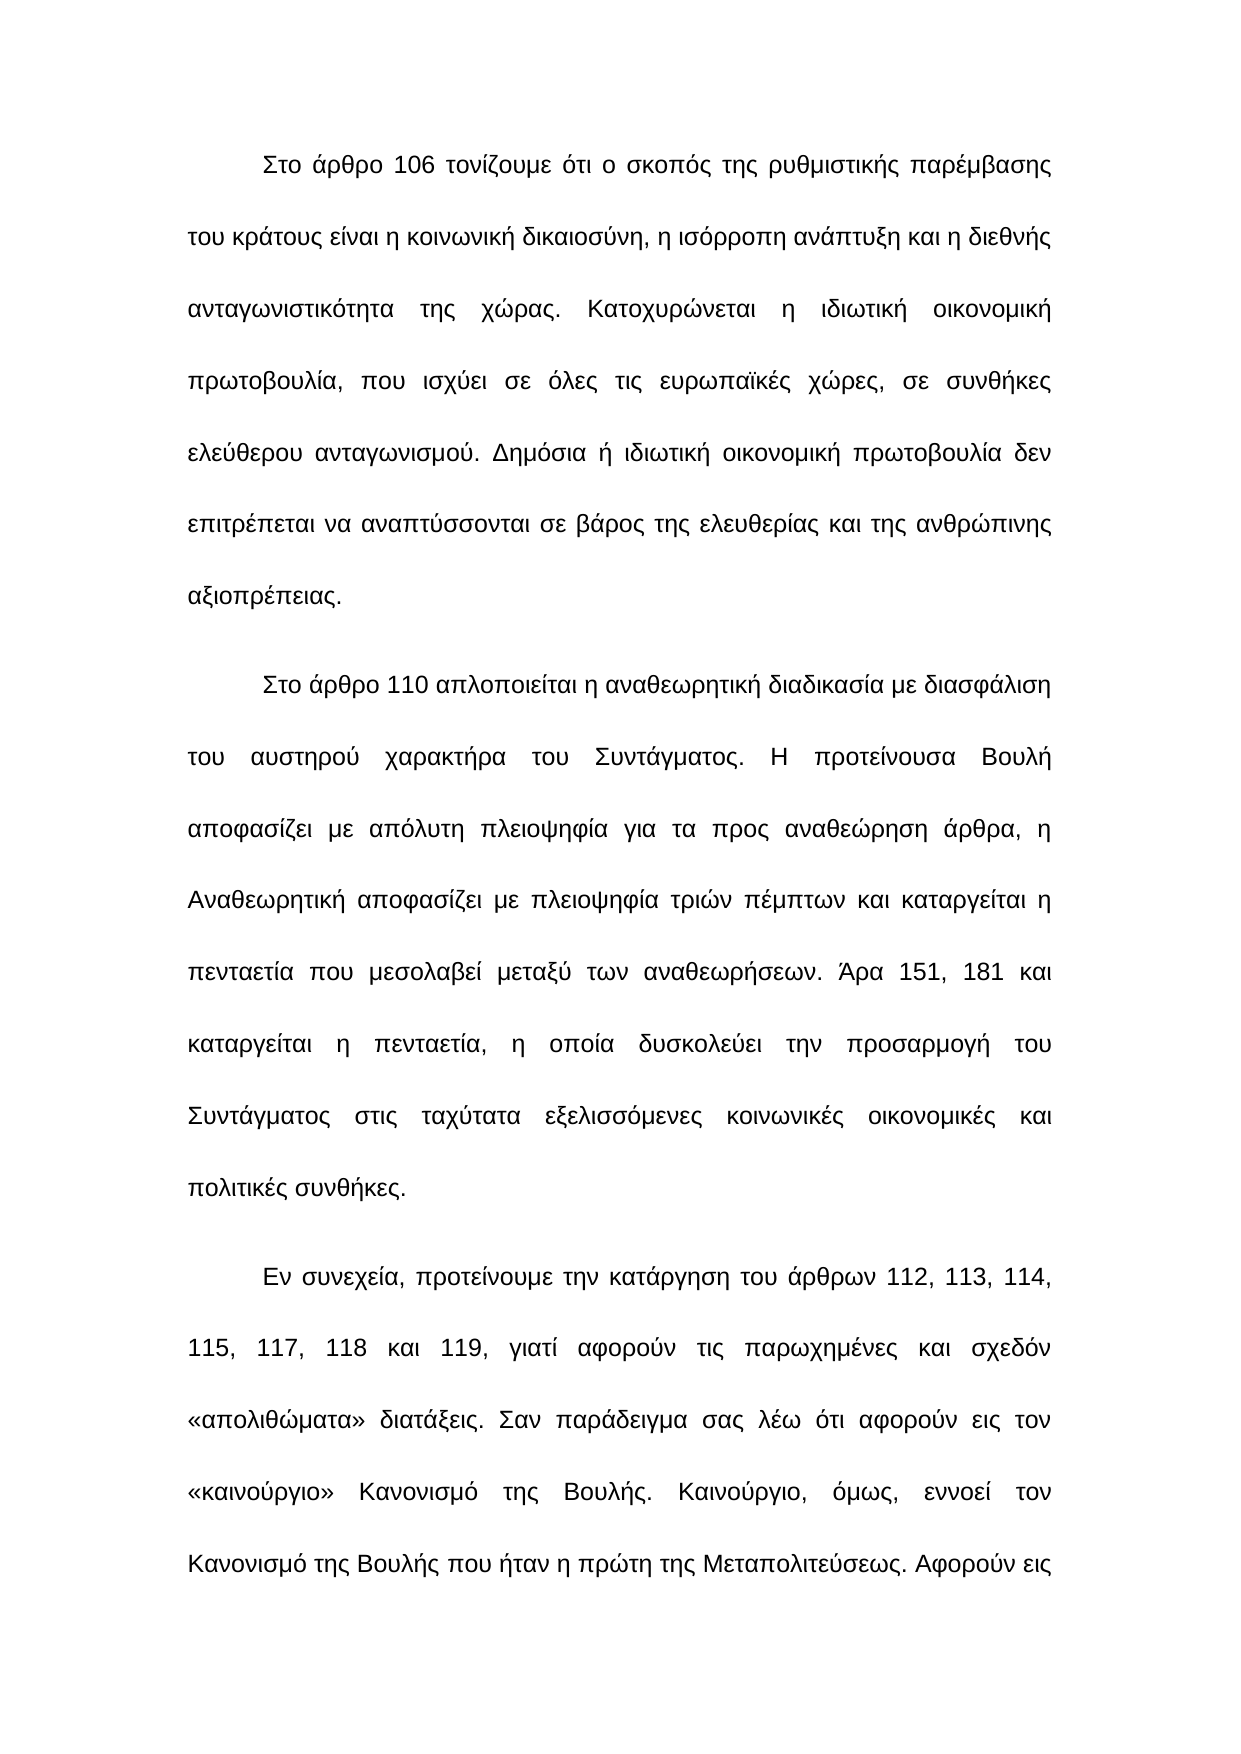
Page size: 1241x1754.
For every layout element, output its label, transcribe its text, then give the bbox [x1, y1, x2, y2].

text Στο άρθρο 106 τονίζουμε ότι ο σκοπός της ρυθμιστικής παρέμβασης του κράτους είναι η κοινωνική δικαιοσύνη, η ισόρροπη ανάπτυξη και η διεθνής ανταγωνιστικότητα της χώρας. Κατοχυρώνεται η ιδιωτική οικονομική πρωτοβουλία, που ισχύει σε όλες τις ευρωπαϊκές χώρες, σε συνθήκες ελεύθερου ανταγωνισμού. Δημόσια ή ιδιωτική οικονομική πρωτοβουλία δεν επιτρέπεται να αναπτύσσονται σε βάρος της ελευθερίας και της ανθρώπινης αξιοπρέπειας. [187, 150, 1053, 610]
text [187, 1261, 1053, 1578]
text Στο άρθρο 110 απλοποιείται η αναθεωρητική διαδικασία με διασφάλιση του αυστηρού χαρακτήρα του Συντάγματος. Η προτείνουσα Βουλή αποφασίζει με απόλυτη πλειοψηφία για τα προς αναθεώρηση άρθρα, η Αναθεωρητική αποφασίζει με πλειοψηφία τριών πέμπτων και καταργείται η πενταετία που μεσολαβεί μεταξύ των αναθεωρήσεων. Άρα 151, 181 και καταργείται η πενταετία, η οποία δυσκολεύει την προσαρμογή του Συντάγματος στις ταχύτατα εξελισσόμενες κοινωνικές οικονομικές και πολιτικές συνθήκες. [187, 670, 1053, 1202]
